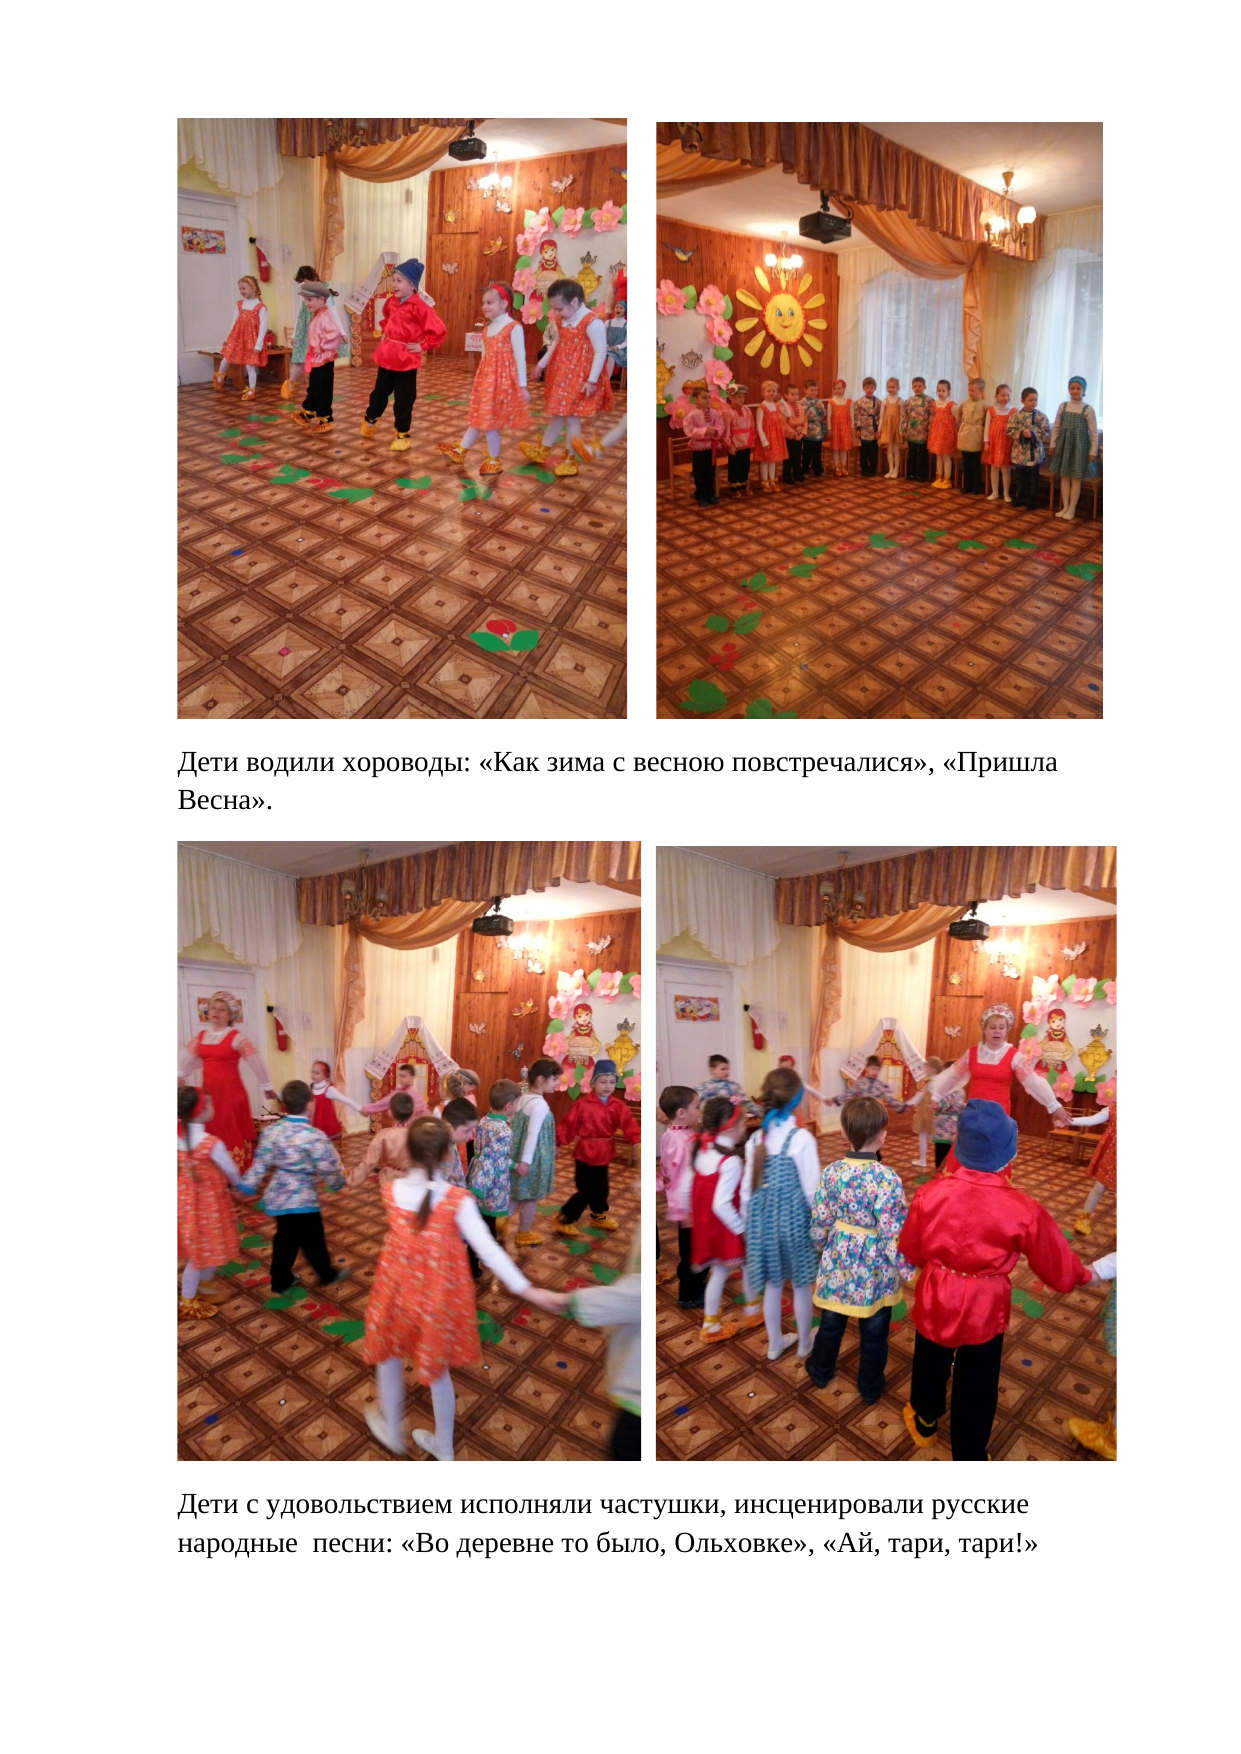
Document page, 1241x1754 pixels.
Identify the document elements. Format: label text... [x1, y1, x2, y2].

text Дети водили хороводы: «Как зима с весною повстречалися», «Пришла Весна». [177, 744, 1152, 816]
picture [655, 846, 1117, 1461]
picture [177, 841, 642, 1461]
picture [177, 118, 628, 719]
text Дети с удовольствием исполняли частушки, инсценировали русские народные песни: «Во деревне то было, Ольховке», «Ай, тари, тари!» [177, 1486, 1152, 1558]
picture [656, 122, 1103, 719]
